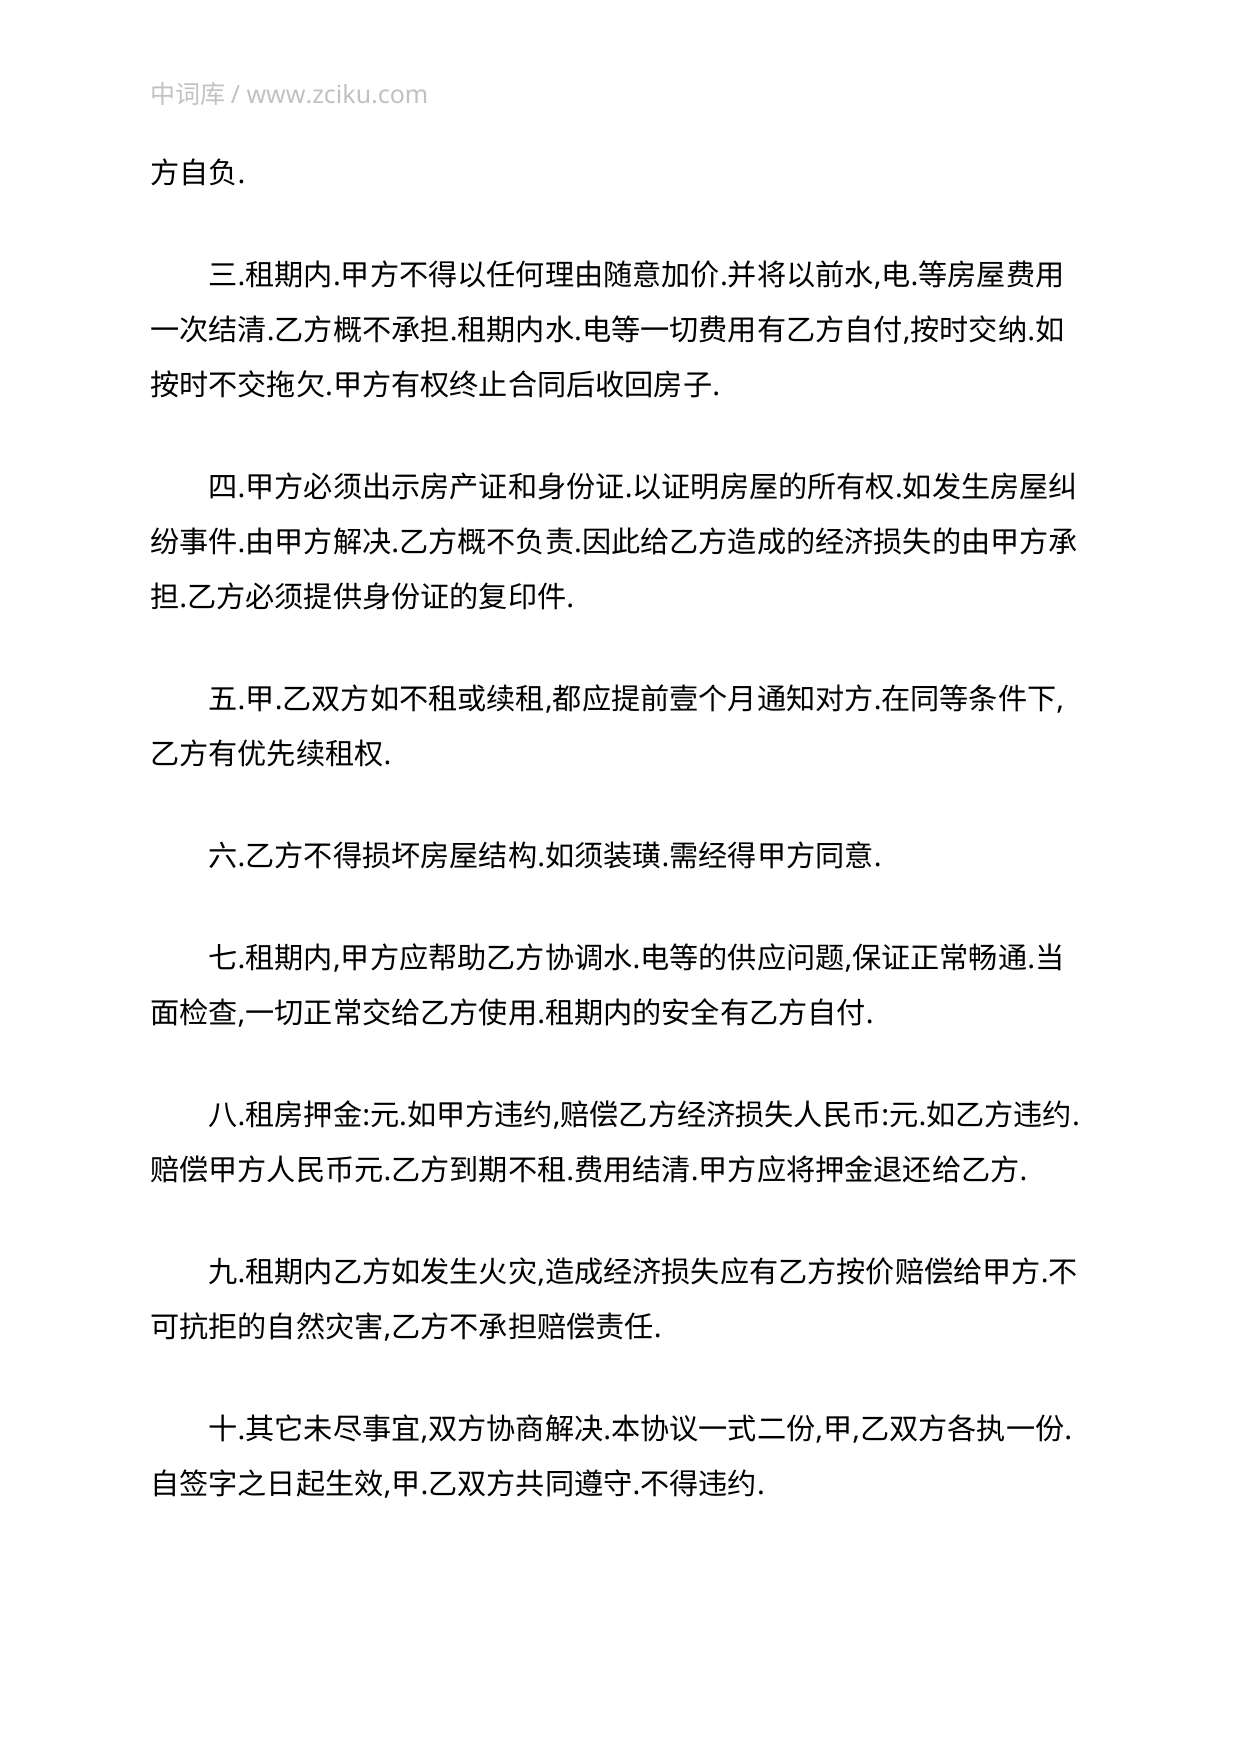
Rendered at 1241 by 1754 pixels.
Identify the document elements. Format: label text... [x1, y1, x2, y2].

text 七.租期内,甲方应帮助乙方协调水.电等的供应问题,保证正常畅通.当面检查,一切正常交给乙方使用.租期内的安全有乙方自付. [150, 935, 1090, 1032]
text 九.租期内乙方如发生火灾,造成经济损失应有乙方按价赔偿给甲方.不可抗拒的自然灾害,乙方不承担赔偿责任. [150, 1249, 1090, 1346]
text 六.乙方不得损坏房屋结构.如须装璜.需经得甲方同意. [150, 833, 1090, 875]
text 四.甲方必须出示房产证和身份证.以证明房屋的所有权.如发生房屋纠纷事件.由甲方解决.乙方概不负责.因此给乙方造成的经济损失的由甲方承担.乙方必须提供身份证的复印件. [150, 464, 1090, 616]
text 五.甲.乙双方如不租或续租,都应提前壹个月通知对方.在同等条件下,乙方有优先续租权. [150, 676, 1090, 773]
text 三.租期内.甲方不得以任何理由随意加价.并将以前水,电.等房屋费用一次结清.乙方概不承担.租期内水.电等一切费用有乙方自付,按时交纳.如按时不交拖欠.甲方有权终止合同后收回房子. [150, 252, 1090, 404]
text 十.其它未尽事宜,双方协商解决.本协议一式二份,甲,乙双方各执一份.自签字之日起生效,甲.乙双方共同遵守.不得违约. [150, 1406, 1090, 1503]
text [150, 150, 1090, 192]
text 八.租房押金:元.如甲方违约,赔偿乙方经济损失人民币:元.如乙方违约.赔偿甲方人民币元.乙方到期不租.费用结清.甲方应将押金退还给乙方. [150, 1092, 1090, 1189]
